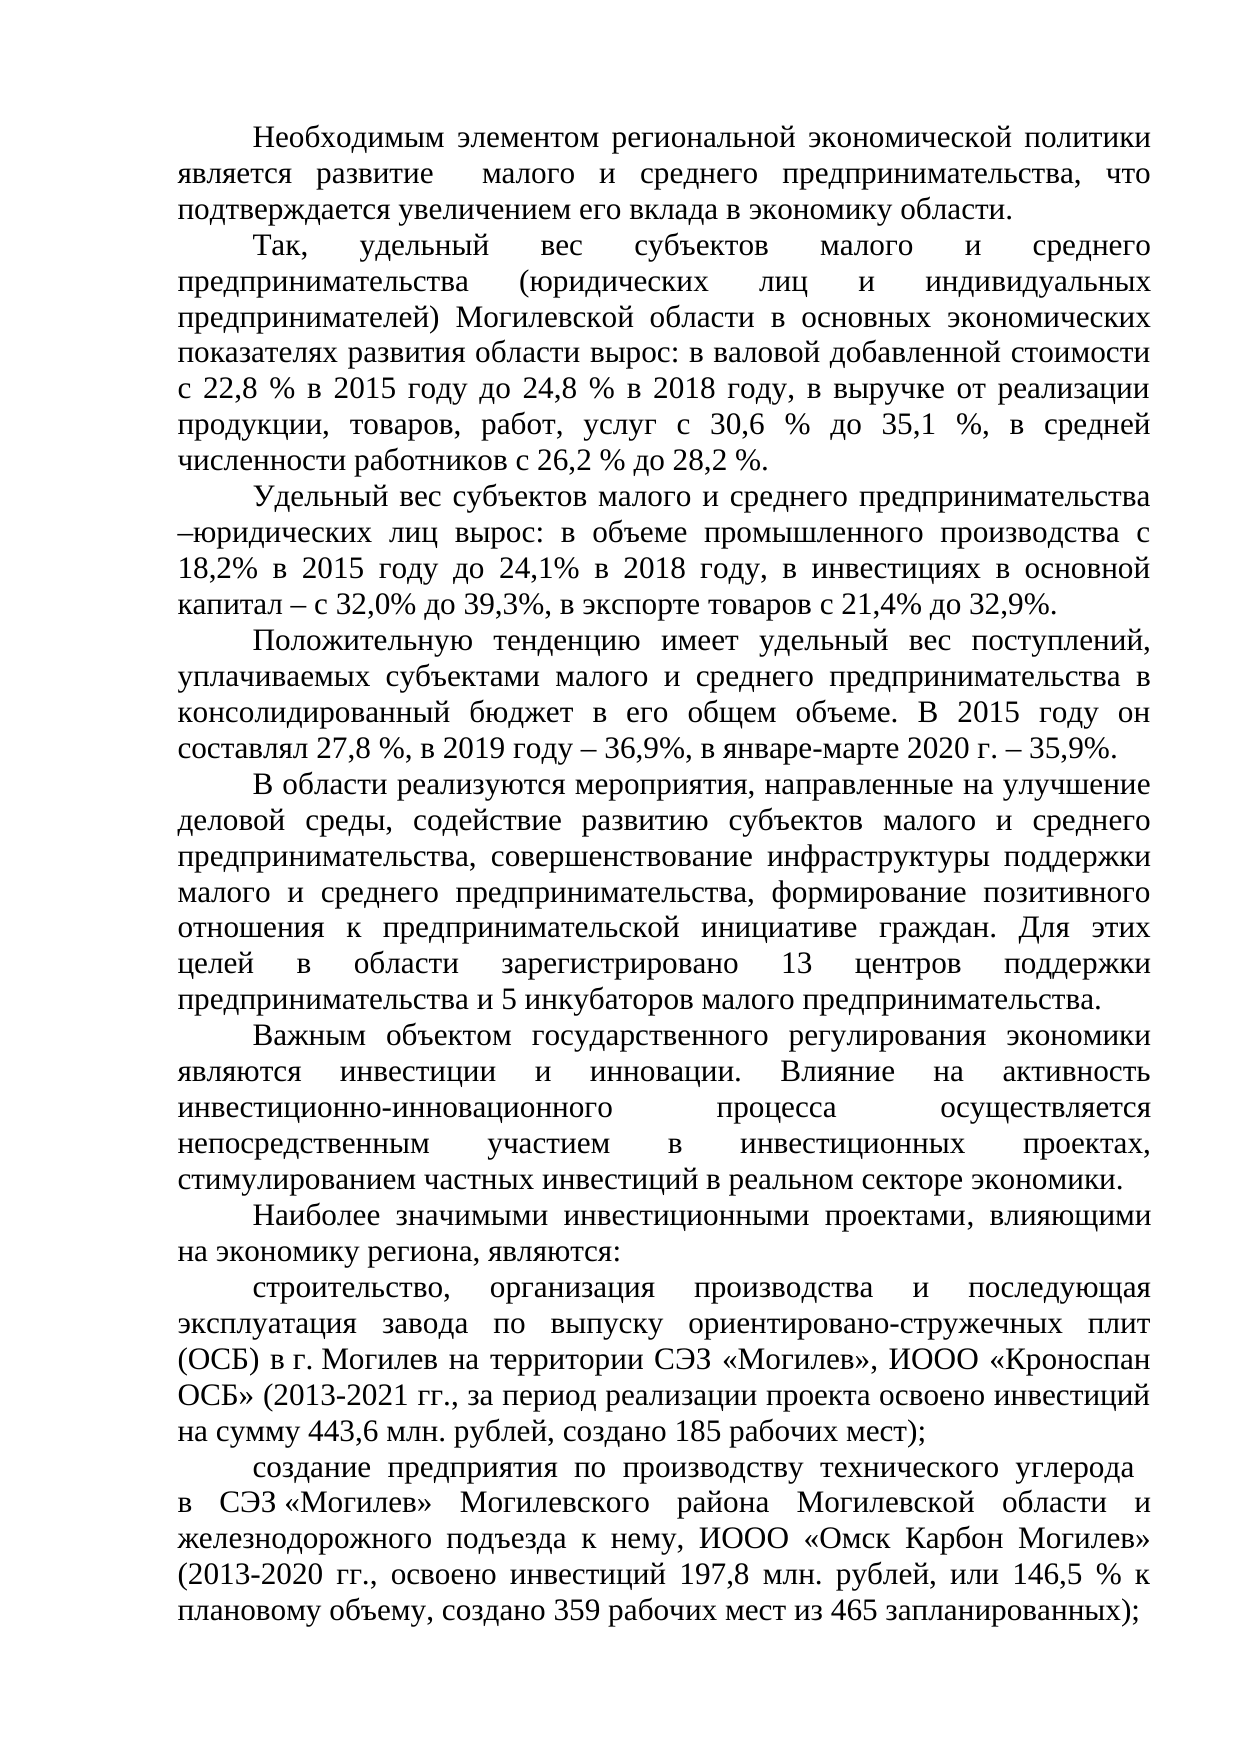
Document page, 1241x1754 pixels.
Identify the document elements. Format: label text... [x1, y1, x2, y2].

text Удельный вес субъектов малого и среднего предпринимательства –юридических лиц вырос: в объеме промышленного производства с 18,2% в 2015 году до 24,1% в 2018 году, в инвестициях в основной капитал – с 32,0% до 39,3%, в экспорте товаров с 21,4% до 32,9%. [177, 477, 1152, 621]
text создание предприятия по производству технического углерода в СЭЗ «Могилев» Могилевского района Могилевской области и железнодорожного подъезда к нему, ИООО «Омск Карбон Могилев» (2013-2020 гг., освоено инвестиций 197,8 млн. рублей, или 146,5 % к плановому объему, создано 359 рабочих мест из 465 запланированных); [177, 1448, 1152, 1627]
text Наиболее значимыми инвестиционными проектами, влияющими на экономику региона, являются: [177, 1196, 1152, 1268]
text В области реализуются мероприятия, направленные на улучшение деловой среды, содействие развитию субъектов малого и среднего предпринимательства, совершенствование инфраструктуры поддержки малого и среднего предпринимательства, формирование позитивного отношения к предпринимательской инициативе граждан. Для этих целей в области зарегистрировано 13 центров поддержки предпринимательства и 5 инкубаторов малого предпринимательства. [177, 765, 1152, 1017]
text Так, удельный вес субъектов малого и среднего предпринимательства (юридических лиц и индивидуальных предпринимателей) Могилевской области в основных экономических показателях развития области вырос: в валовой добавленной стоимости с 22,8 % в 2015 году до 24,8 % в 2018 году, в выручке от реализации продукции, товаров, работ, услуг с 30,6 % до 35,1 %, в средней численности работников с 26,2 % до 28,2 %. [177, 226, 1152, 477]
text строительство, организация производства и последующая эксплуатация завода по выпуску ориентировано-стружечных плит (ОСБ) в г. Могилев на территории СЭЗ «Могилев», ИООО «Кроноспан ОСБ» (2013-2021 гг., за период реализации проекта освоено инвестиций на сумму 443,6 млн. рублей, создано 185 рабочих мест); [177, 1268, 1152, 1448]
text Необходимым элементом региональной экономической политики является развитие малого и среднего предпринимательства, что подтверждается увеличением его вклада в экономику области. [177, 118, 1152, 226]
text Положительную тенденцию имеет удельный вес поступлений, уплачиваемых субъектами малого и среднего предпринимательства в консолидированный бюджет в его общем объеме. В 2015 году он составлял 27,8 %, в 2019 году – 36,9%, в январе-марте 2020 г. – 35,9%. [177, 621, 1152, 765]
text Важным объектом государственного регулирования экономики являются инвестиции и инновации. Влияние на активность инвестиционно-инновационного процесса осуществляется непосредственным участием в инвестиционных проектах, стимулированием частных инвестиций в реальном секторе экономики. [177, 1017, 1152, 1196]
